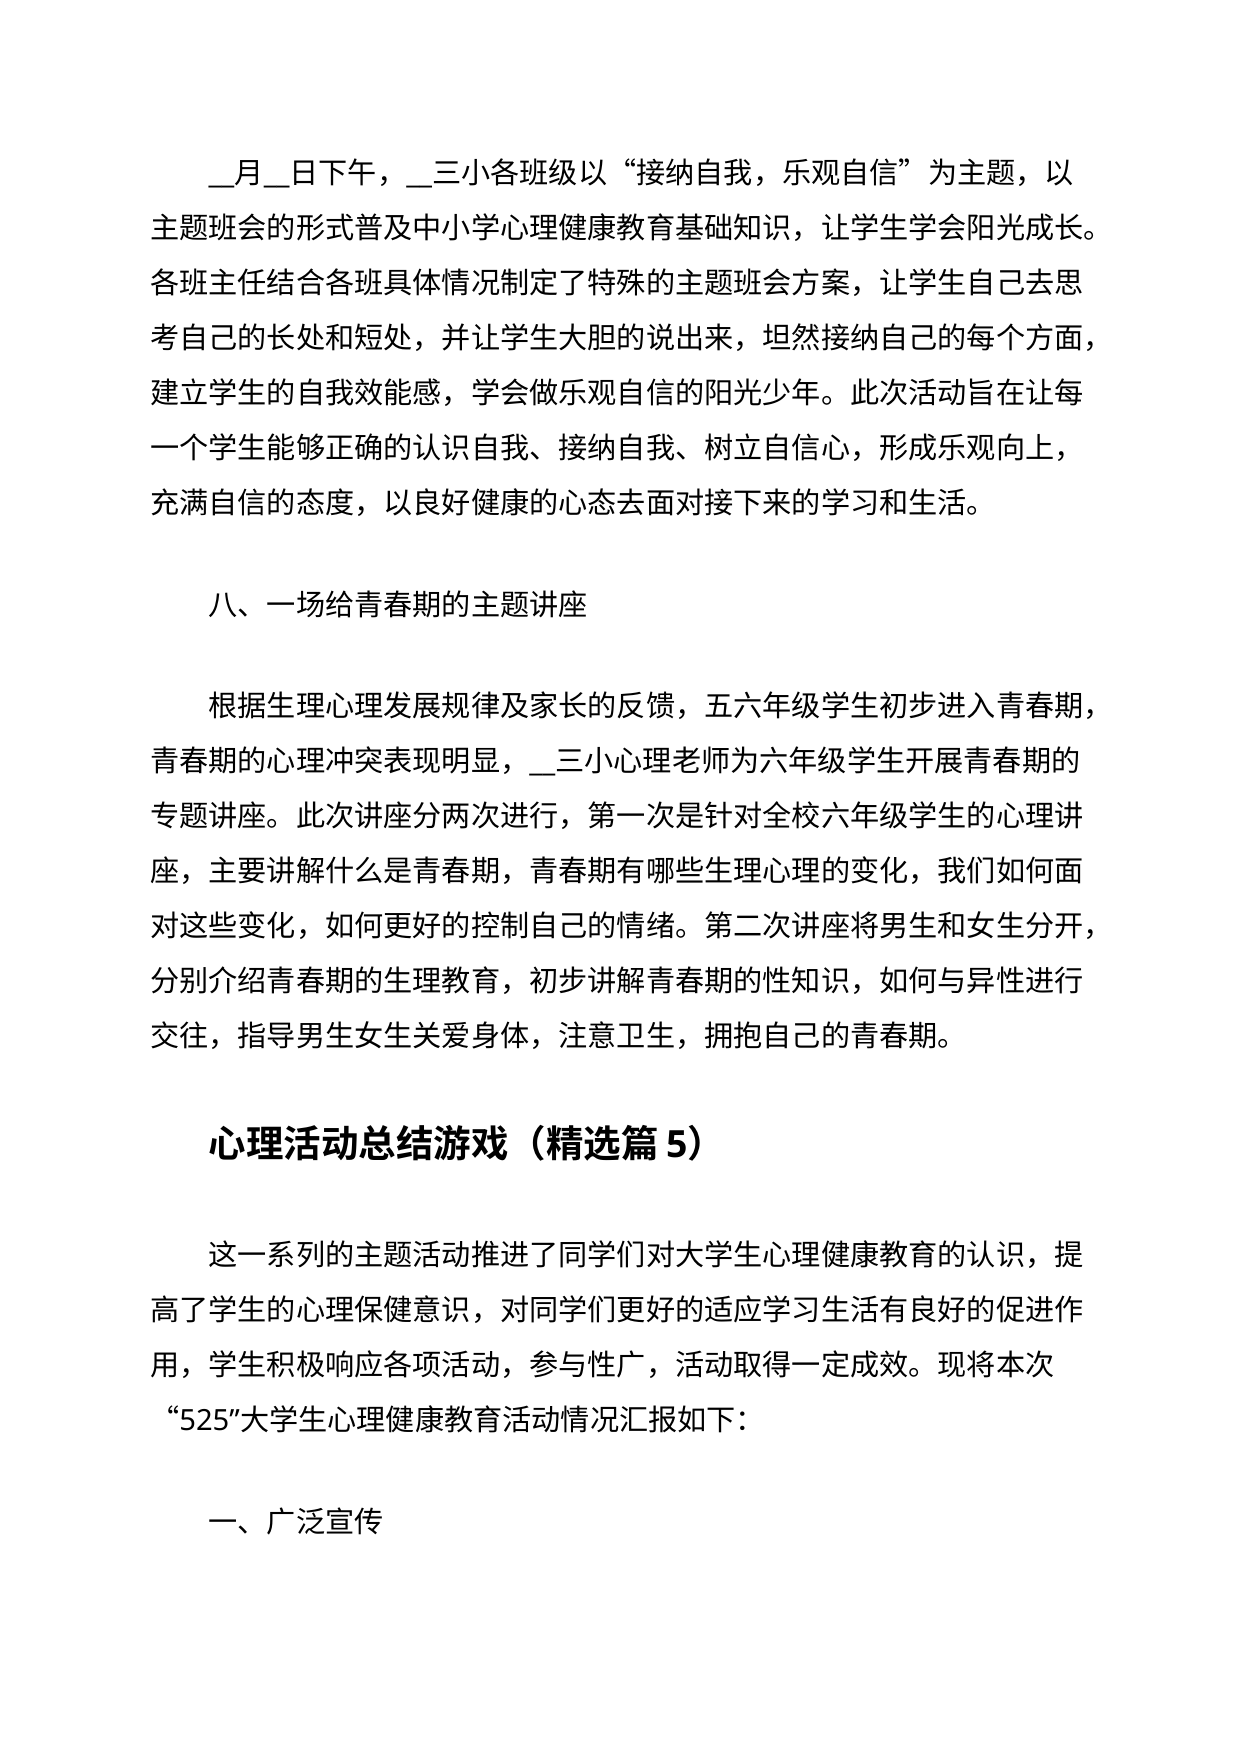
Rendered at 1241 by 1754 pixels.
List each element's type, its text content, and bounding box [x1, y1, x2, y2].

text 根据生理心理发展规律及家长的反馈，五六年级学生初步进入青春期，青春期的心理冲突表现明显，__三小心理老师为六年级学生开展青春期的专题讲座。此次讲座分两次进行，第一次是针对全校六年级学生的心理讲座，主要讲解什么是青春期，青春期有哪些生理心理的变化，我们如何面对这些变化，如何更好的控制自己的情绪。第二次讲座将男生和女生分开，分别介绍青春期的生理教育，初步讲解青春期的性知识，如何与异性进行交往，指导男生女生关爱身体，注意卫生，拥抱自己的青春期。 [150, 683, 1090, 1055]
text 这一系列的主题活动推进了同学们对大学生心理健康教育的认识，提高了学生的心理保健意识，对同学们更好的适应学习生活有良好的促进作用，学生积极响应各项活动，参与性广，活动取得一定成效。现将本次“525”大学生心理健康教育活动情况汇报如下： [150, 1232, 1090, 1439]
text 八、一场给青春期的主题讲座 [150, 581, 1090, 623]
text __月__日下午，__三小各班级以“接纳自我，乐观自信”为主题，以主题班会的形式普及中小学心理健康教育基础知识，让学生学会阳光成长。各班主任结合各班具体情况制定了特殊的主题班会方案，让学生自己去思考自己的长处和短处，并让学生大胆的说出来，坦然接纳自己的每个方面，建立学生的自我效能感，学会做乐观自信的阳光少年。此次活动旨在让每一个学生能够正确的认识自我、接纳自我、树立自信心，形成乐观向上，充满自信的态度，以良好健康的心态去面对接下来的学习和生活。 [150, 150, 1090, 522]
text 心理活动总结游戏（精选篇5） [150, 1114, 1090, 1169]
text 一、广泛宣传 [150, 1498, 1090, 1541]
